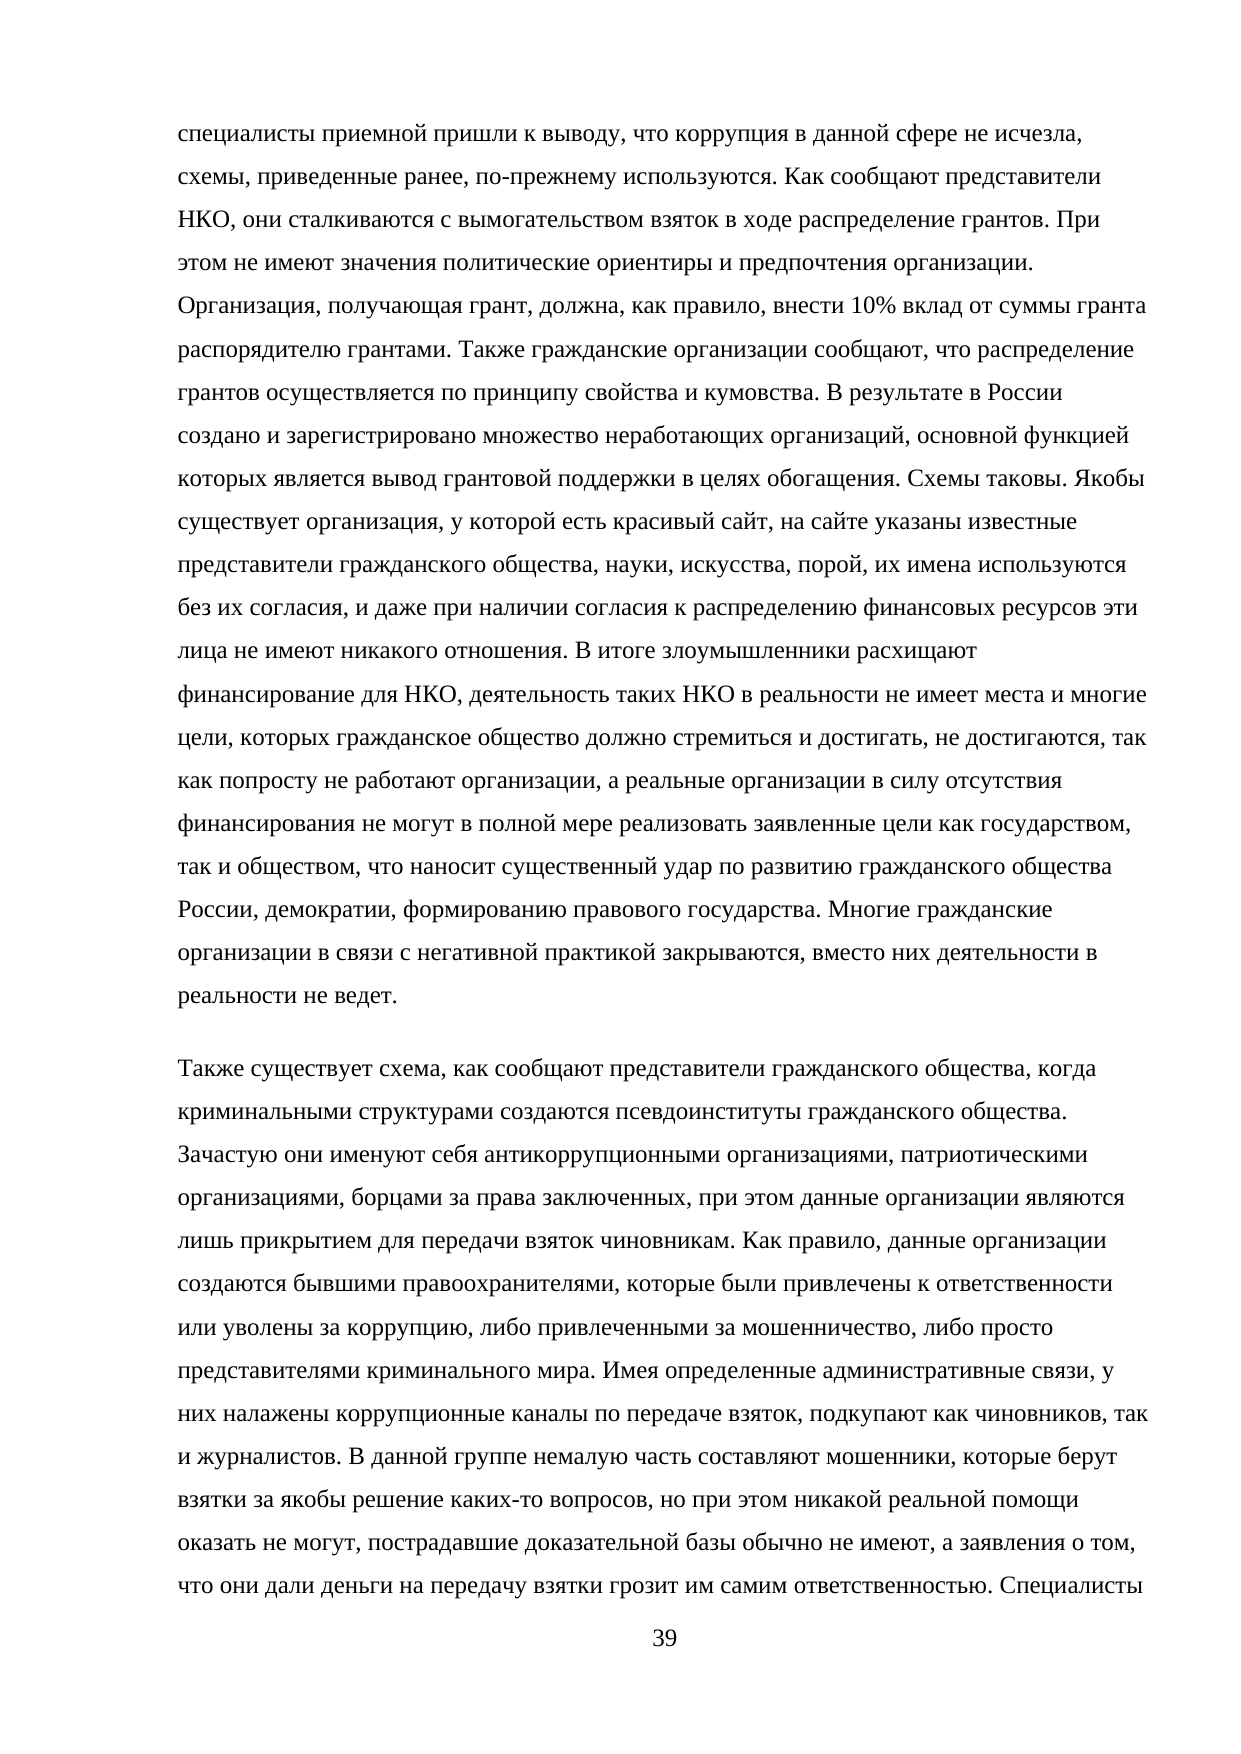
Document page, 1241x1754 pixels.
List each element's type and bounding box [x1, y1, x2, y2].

text [177, 118, 1152, 1009]
text [177, 1053, 1152, 1599]
